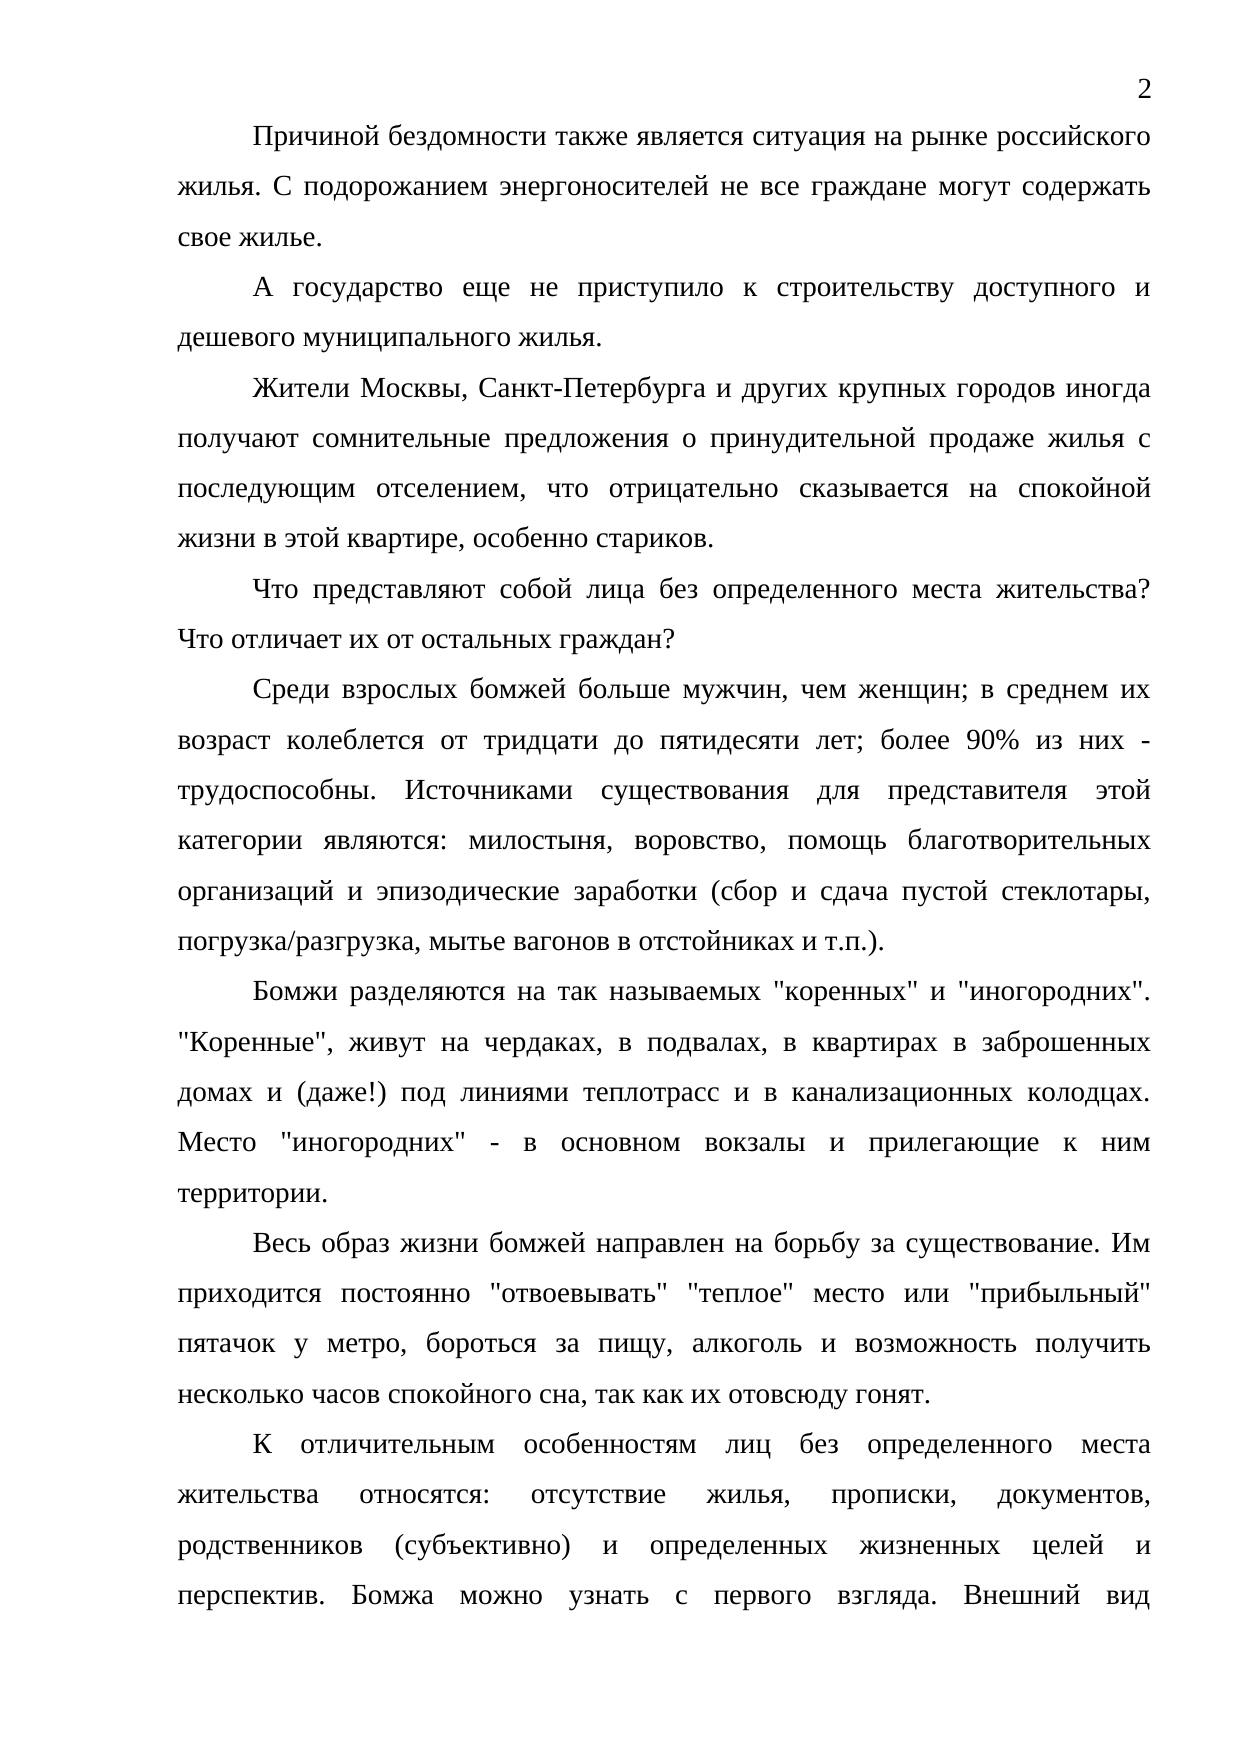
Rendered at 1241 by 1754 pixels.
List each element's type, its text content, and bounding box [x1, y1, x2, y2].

text Весь образ жизни бомжей направлен на борьбу за существование. Им приходится постоянно "отвоевывать" "теплое" место или "прибыльный" пятачок у метро, бороться за пищу, алкоголь и возможность получить несколько часов спокойного сна, так как их отовсюду гонят. [177, 1225, 1152, 1409]
text Причиной бездомности также является ситуация на рынке российского жилья. С подорожанием энергоносителей не все граждане могут содержать свое жилье. [177, 118, 1152, 252]
text Среди взрослых бомжей больше мужчин, чем женщин; в среднем их возраст колеблется от тридцати до пятидесяти лет; более 90% из них - трудоспособны. Источниками существования для представителя этой категории являются: милостыня, воровство, помощь благотворительных организаций и эпизодические заработки (сбор и сдача пустой стеклотары, погрузка/разгрузка, мытье вагонов в отстойниках и т.п.). [177, 672, 1152, 957]
text Что представляют собой лица без определенного места жительства? Что отличает их от остальных граждан? [177, 571, 1152, 655]
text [177, 1426, 1152, 1611]
text Жители Москвы, Санкт-Петербурга и других крупных городов иногда получают сомнительные предложения о принудительной продаже жилья с последующим отселением, что отрицательно сказывается на спокойной жизни в этой квартире, особенно стариков. [177, 370, 1152, 554]
text Бомжи разделяются на так называемых "коренных" и "иногородних". "Коренные", живут на чердаках, в подвалах, в квартирах в заброшенных домах и (даже!) под линиями теплотрасс и в канализационных колодцах. Место "иногородних" - в основном вокзалы и прилегающие к ним территории. [177, 973, 1152, 1208]
text А государство еще не приступило к строительству доступного и дешевого муниципального жилья. [177, 269, 1152, 353]
